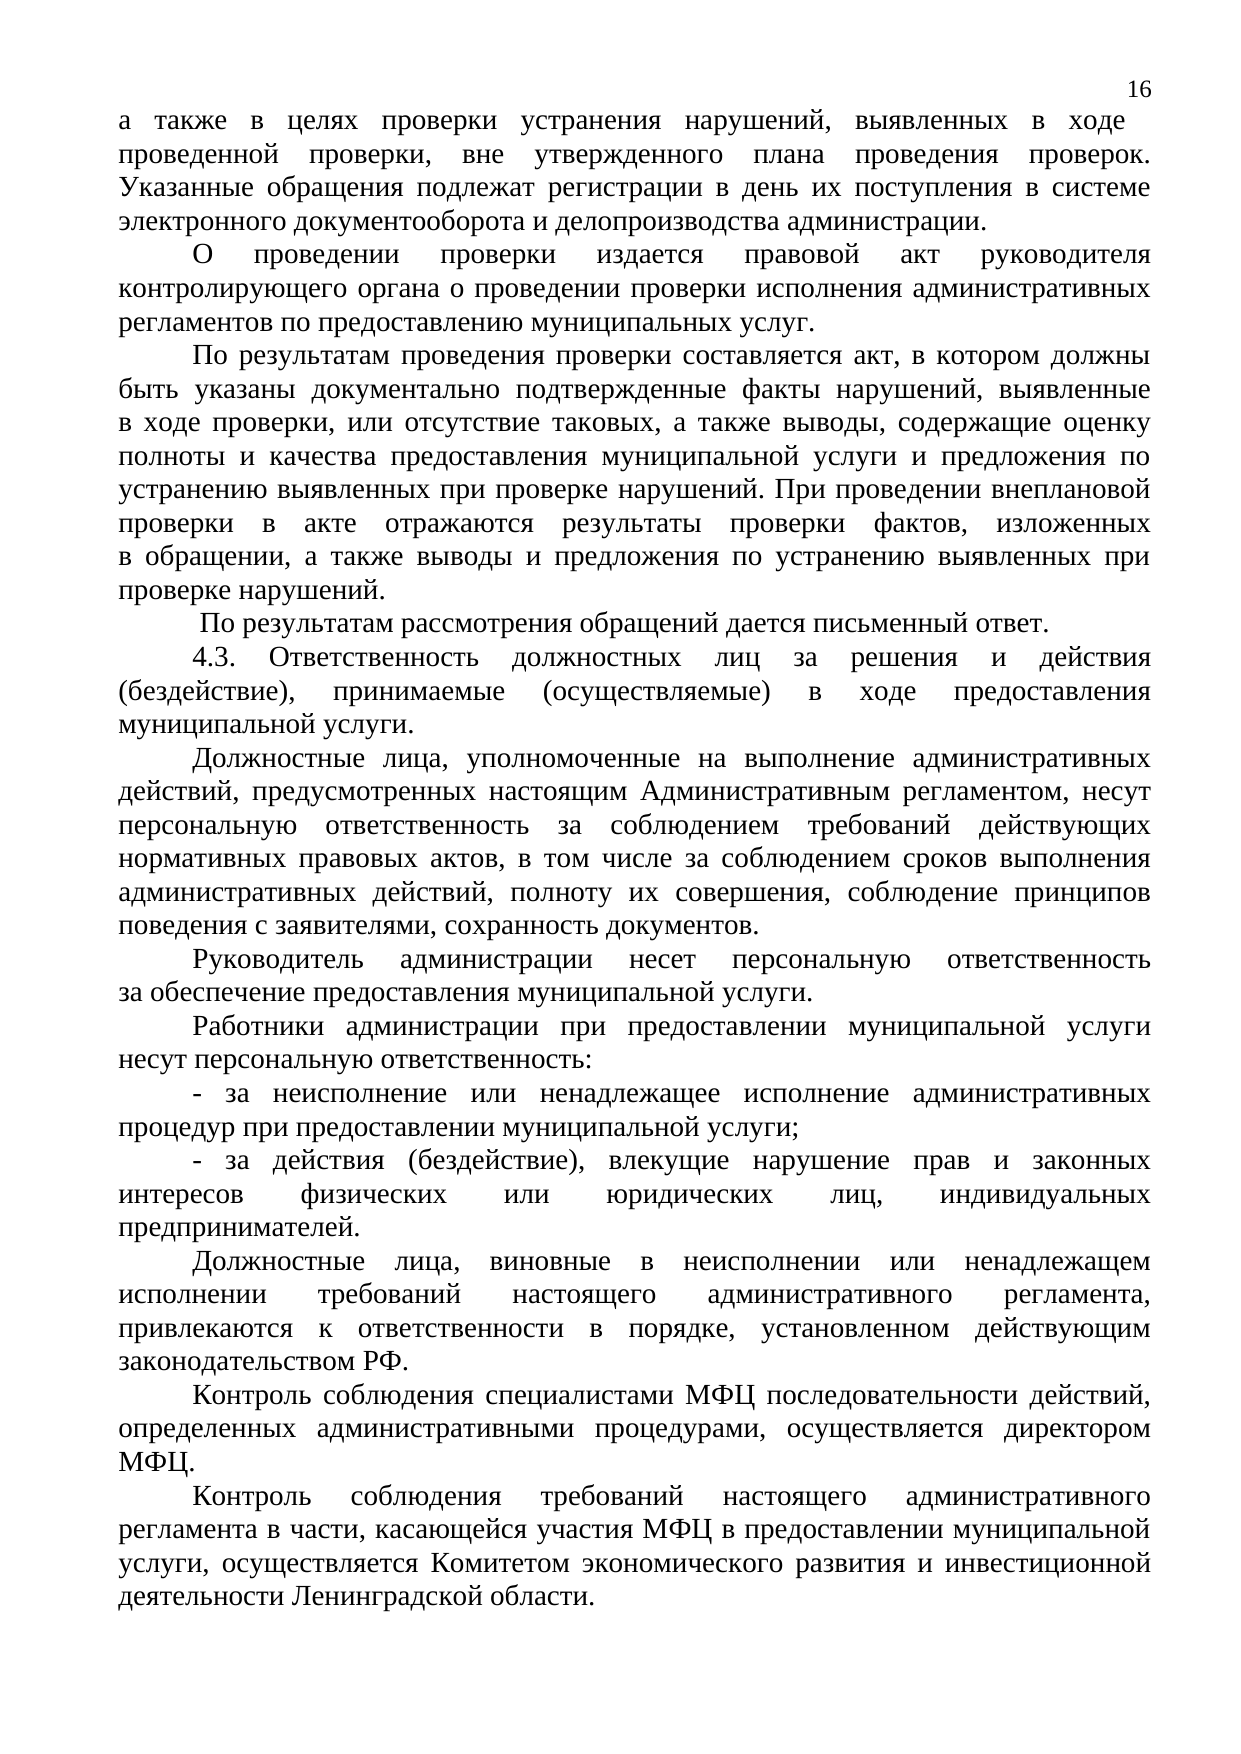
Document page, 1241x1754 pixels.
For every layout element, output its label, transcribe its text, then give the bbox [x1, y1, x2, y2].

title - за неисполнение или ненадлежащее исполнение административных процедур при предоставлении муниципальной услуги; [118, 1075, 1152, 1142]
title Должностные лица, уполномоченные на выполнение административных действий, предусмотренных настоящим Административным регламентом, несут персональную ответственность за соблюдением требований действующих нормативных правовых актов, в том числе за соблюдением сроков выполнения административных действий, полноту их совершения, соблюдение принципов поведения с заявителями, сохранность документов. [118, 740, 1152, 941]
title По результатам проведения проверки составляется акт, в котором должны быть указаны документально подтвержденные факты нарушений, выявленные в ходе проверки, или отсутствие таковых, а также выводы, содержащие оценку полноты и качества предоставления муниципальной услуги и предложения по устранению выявленных при проверке нарушений. При проведении внеплановой проверки в акте отражаются результаты проверки фактов, изложенных в обращении, а также выводы и предложения по устранению выявленных при проверке нарушений. [118, 337, 1152, 606]
title Работники администрации при предоставлении муниципальной услуги несут персональную ответственность: [118, 1008, 1152, 1075]
title О проведении проверки издается правовой акт руководителя контролирующего органа о проведении проверки исполнения административных регламентов по предоставлению муниципальных услуг. [118, 237, 1152, 337]
title Должностные лица, виновные в неисполнении или ненадлежащем исполнении требований настоящего административного регламента, привлекаются к ответственности в порядке, установленном действующим законодательством РФ. [118, 1243, 1152, 1377]
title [118, 102, 1152, 237]
title 4.3. Ответственность должностных лиц за решения и действия (бездействие), принимаемые (осуществляемые) в ходе предоставления муниципальной услуги. [118, 639, 1152, 740]
title По результатам рассмотрения обращений дается письменный ответ. [118, 606, 1152, 639]
title - за действия (бездействие), влекущие нарушение прав и законных интересов физических или юридических лиц, индивидуальных предпринимателей. [118, 1142, 1152, 1243]
title Контроль соблюдения требований настоящего административного регламента в части, касающейся участия МФЦ в предоставлении муниципальной услуги, осуществляется Комитетом экономического развития и инвестиционной деятельности Ленинградской области. [118, 1478, 1152, 1612]
title Контроль соблюдения специалистами МФЦ последовательности действий, определенных административными процедурами, осуществляется директором МФЦ. [118, 1377, 1152, 1478]
title Руководитель администрации несет персональную ответственность за обеспечение предоставления муниципальной услуги. [118, 941, 1152, 1008]
